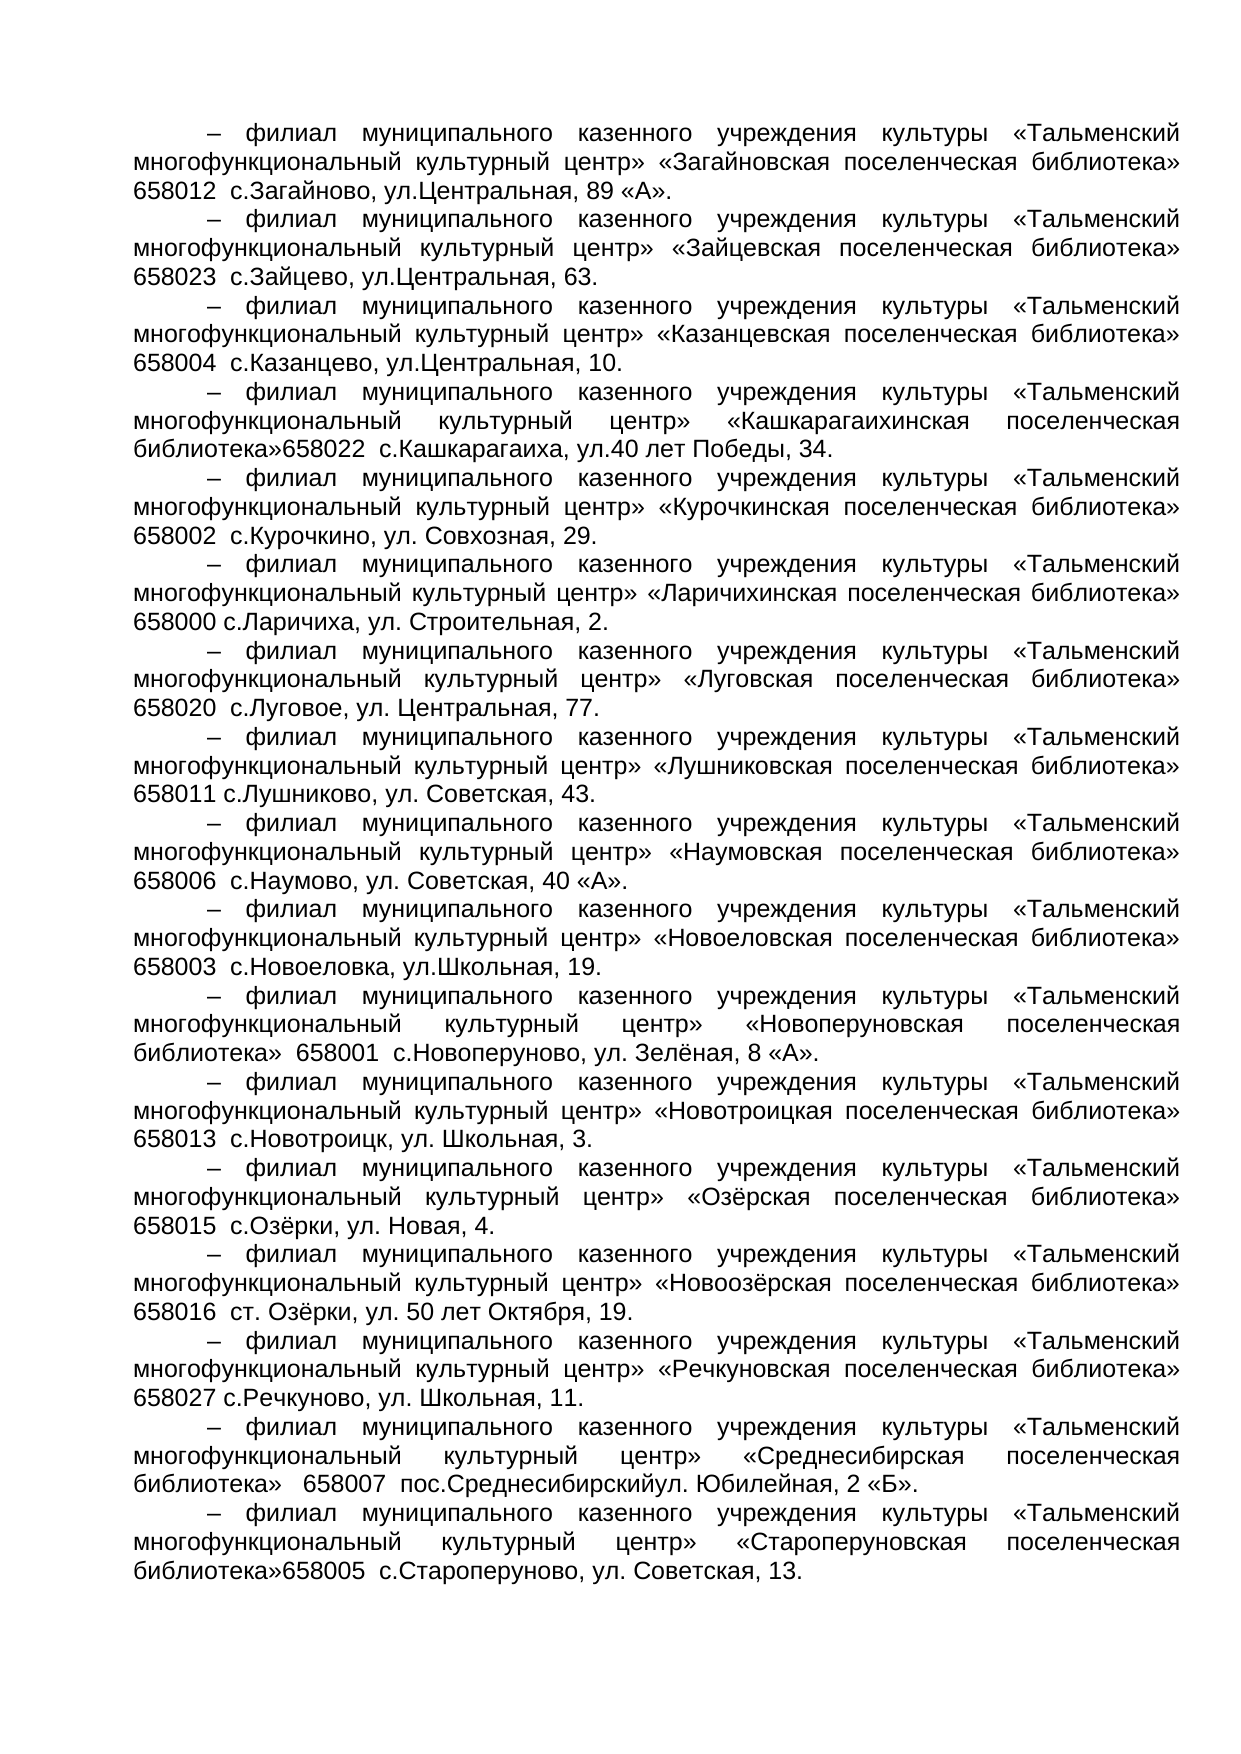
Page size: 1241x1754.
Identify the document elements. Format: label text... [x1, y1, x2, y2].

text – филиал муниципального казенного учреждения культуры «Тальменский многофункциональный культурный центр» «Наумовская поселенческая библиотека» 658006 с.Наумово, ул. Советская, 40 «А». [133, 808, 1181, 894]
text – филиал муниципального казенного учреждения культуры «Тальменский многофункциональный культурный центр» «Кашкарагаихинская поселенческая библиотека»658022 с.Кашкарагаиха, ул.40 лет Победы, 34. [133, 377, 1181, 463]
text – филиал муниципального казенного учреждения культуры «Тальменский многофункциональный культурный центр» «Лушниковская поселенческая библиотека» 658011 с.Лушниково, ул. Советская, 43. [133, 722, 1181, 808]
text – филиал муниципального казенного учреждения культуры «Тальменский многофункциональный культурный центр» «Новоеловская поселенческая библиотека» 658003 с.Новоеловка, ул.Школьная, 19. [133, 894, 1181, 981]
text – филиал муниципального казенного учреждения культуры «Тальменский многофункциональный культурный центр» «Курочкинская поселенческая библиотека» 658002 с.Курочкино, ул. Совхозная, 29. [133, 463, 1181, 549]
text – филиал муниципального казенного учреждения культуры «Тальменский многофункциональный культурный центр» «Луговская поселенческая библиотека» 658020 с.Луговое, ул. Центральная, 77. [133, 636, 1181, 722]
text – филиал муниципального казенного учреждения культуры «Тальменский многофункциональный культурный центр» «Речкуновская поселенческая библиотека» 658027 с.Речкуново, ул. Школьная, 11. [133, 1326, 1181, 1412]
text – филиал муниципального казенного учреждения культуры «Тальменский многофункциональный культурный центр» «Ларичихинская поселенческая библиотека» 658000 с.Ларичиха, ул. Строительная, 2. [133, 549, 1181, 636]
text – филиал муниципального казенного учреждения культуры «Тальменский многофункциональный культурный центр» «Новотроицкая поселенческая библиотека» 658013 с.Новотроицк, ул. Школьная, 3. [133, 1067, 1181, 1153]
text – филиал муниципального казенного учреждения культуры «Тальменский многофункциональный культурный центр» «Загайновская поселенческая библиотека» 658012 с.Загайново, ул.Центральная, 89 «А». [133, 118, 1181, 204]
text – филиал муниципального казенного учреждения культуры «Тальменский многофункциональный культурный центр» «Староперуновская поселенческая библиотека»658005 с.Староперуново, ул. Советская, 13. [133, 1498, 1181, 1584]
text – филиал муниципального казенного учреждения культуры «Тальменский многофункциональный культурный центр» «Озёрская поселенческая библиотека» 658015 с.Озёрки, ул. Новая, 4. [133, 1153, 1181, 1239]
text – филиал муниципального казенного учреждения культуры «Тальменский многофункциональный культурный центр» «Среднесибирская поселенческая библиотека» 658007 пос.Среднесибирскийул. Юбилейная, 2 «Б». [133, 1412, 1181, 1498]
text – филиал муниципального казенного учреждения культуры «Тальменский многофункциональный культурный центр» «Казанцевская поселенческая библиотека» 658004 с.Казанцево, ул.Центральная, 10. [133, 291, 1181, 377]
text – филиал муниципального казенного учреждения культуры «Тальменский многофункциональный культурный центр» «Новоозёрская поселенческая библиотека» 658016 ст. Озёрки, ул. 50 лет Октября, 19. [133, 1239, 1181, 1326]
text – филиал муниципального казенного учреждения культуры «Тальменский многофункциональный культурный центр» «Новоперуновская поселенческая библиотека» 658001 с.Новоперуново, ул. Зелёная, 8 «А». [133, 981, 1181, 1067]
text – филиал муниципального казенного учреждения культуры «Тальменский многофункциональный культурный центр» «Зайцевская поселенческая библиотека» 658023 с.Зайцево, ул.Центральная, 63. [133, 204, 1181, 291]
